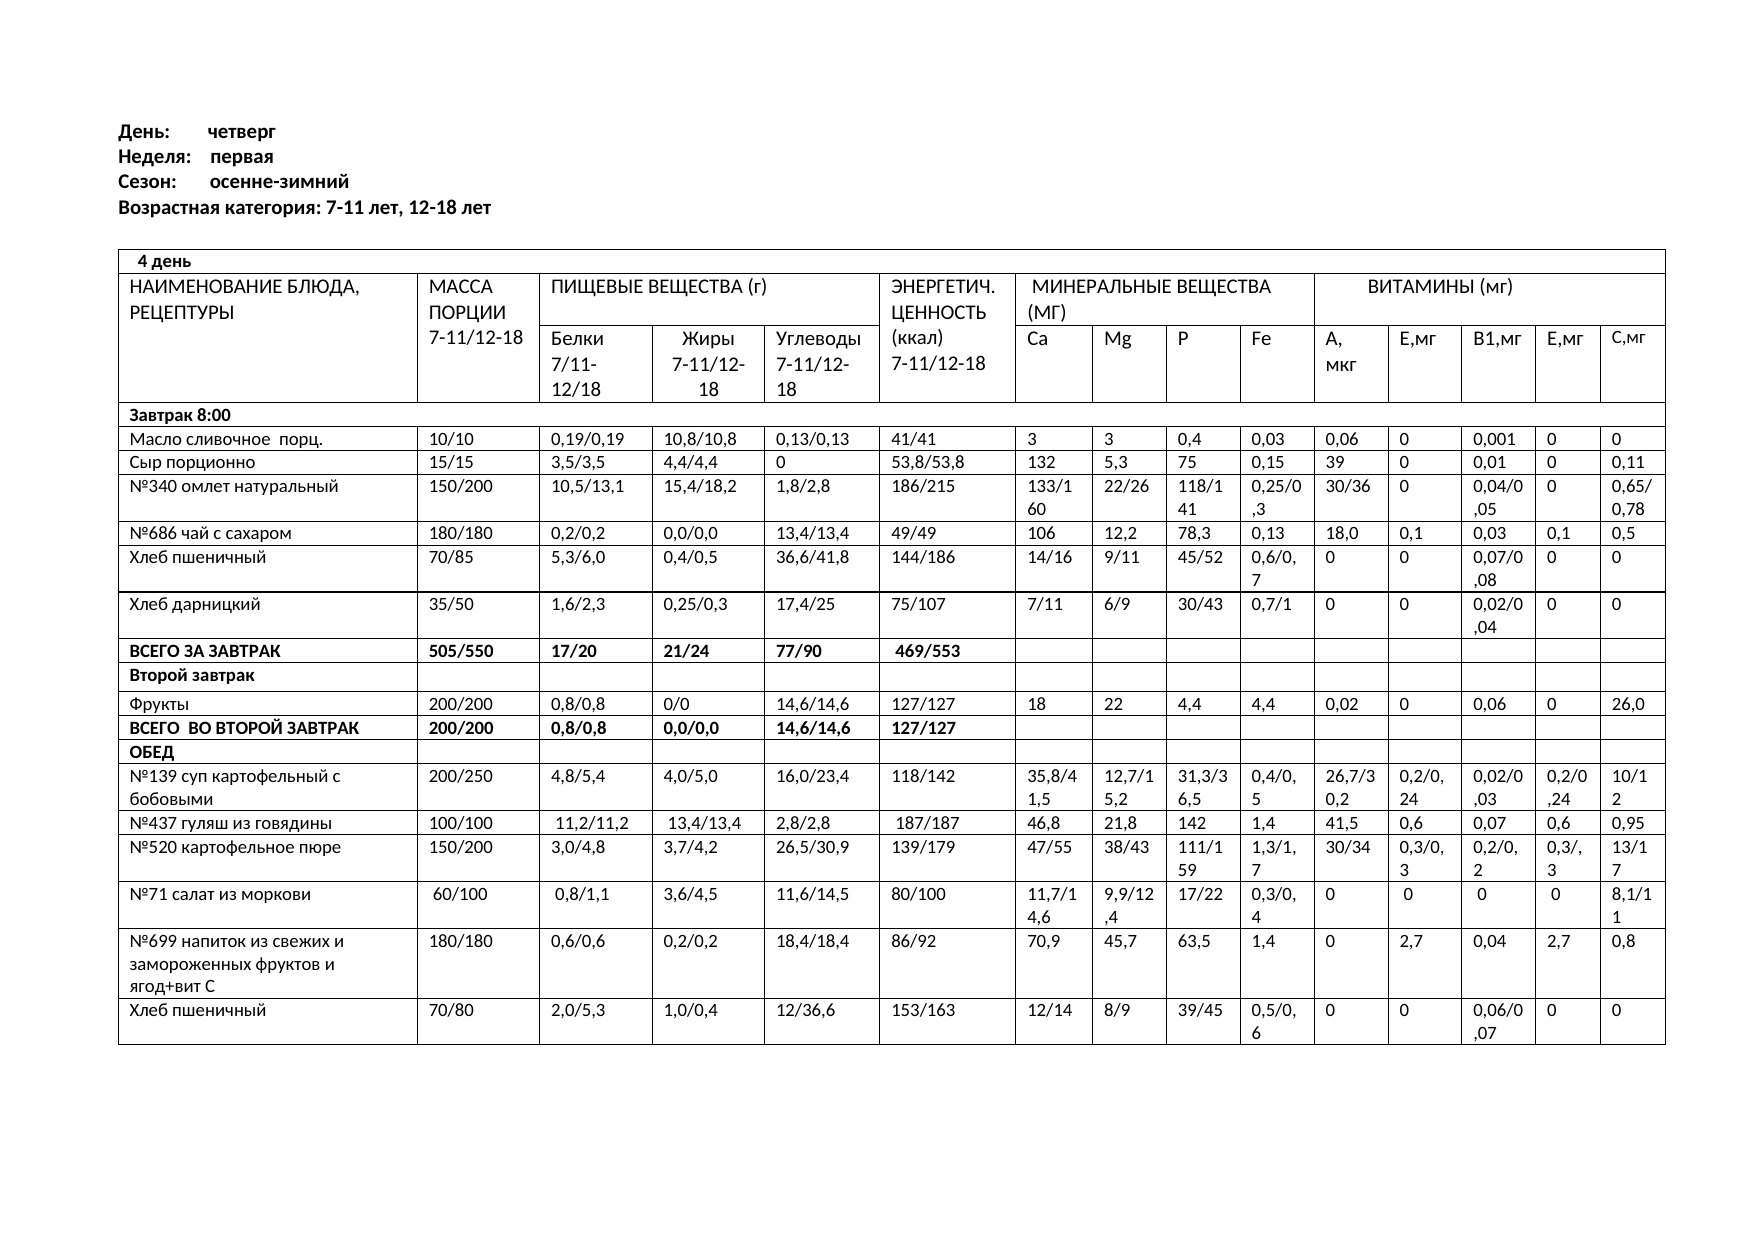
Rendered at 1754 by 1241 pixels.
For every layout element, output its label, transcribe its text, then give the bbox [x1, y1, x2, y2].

table_cell [418, 663, 539, 691]
table_cell №686 чай с сахаром [119, 522, 417, 544]
table_cell [1462, 639, 1535, 662]
table_cell [1389, 740, 1461, 763]
table_cell 1,4 [1241, 811, 1314, 834]
table_cell Хлеб дарницкий [119, 593, 417, 638]
table_cell ОБЕД [119, 740, 417, 763]
table_cell 18,4/18,4 [765, 929, 879, 997]
table_cell 0,6/0,7 [1241, 546, 1314, 591]
table_cell 100/100 [418, 811, 539, 834]
table_cell 0 [1389, 427, 1461, 450]
table_cell 0 [765, 451, 879, 474]
table_cell 1,0/0,4 [653, 999, 764, 1044]
table_cell 3,6/4,5 [653, 882, 764, 928]
table_cell 1,4 [1241, 929, 1314, 997]
table_cell [1315, 740, 1388, 763]
table_cell 0 [1536, 692, 1600, 715]
table_cell 3,7/4,2 [653, 835, 764, 881]
table_cell [1462, 740, 1535, 763]
table_cell 30/43 [1167, 593, 1240, 638]
table_cell 0,06 [1315, 427, 1388, 450]
table_header 4 день [119, 250, 1665, 273]
table_cell 0,65/0,78 [1601, 475, 1665, 521]
table_cell №340 омлет натуральный [119, 475, 417, 521]
table_cell 35,8/41,5 [1016, 764, 1092, 810]
table_cell 0,2/0,2 [1462, 835, 1535, 881]
table_cell 0,03 [1462, 522, 1535, 544]
table_cell 5,3/6,0 [540, 546, 652, 591]
table_cell 200/250 [418, 764, 539, 810]
table_cell 11,7/14,6 [1016, 882, 1092, 928]
table_cell 3 [1016, 427, 1092, 450]
table_cell 35/50 [418, 593, 539, 638]
table_cell 30/34 [1315, 835, 1388, 881]
table_cell 5,3 [1093, 451, 1166, 474]
table_cell 0 [1389, 475, 1461, 521]
table_cell ВСЕГО ЗА ЗАВТРАК [119, 639, 417, 662]
table_cell [880, 663, 1015, 691]
table_cell 150/200 [418, 835, 539, 881]
table_cell 153/163 [880, 999, 1015, 1044]
table_cell [1016, 663, 1092, 691]
table_cell №437 гуляш из говядины [119, 811, 417, 834]
table_cell Жиры 7-11/12-18 [653, 326, 764, 402]
table_cell [1016, 716, 1092, 739]
table_cell 70/85 [418, 546, 539, 591]
table_cell 0 [1315, 593, 1388, 638]
table_cell 0 [1315, 882, 1388, 928]
table_cell Углеводы 7-11/12-18 [765, 326, 879, 402]
table_cell 10,5/13,1 [540, 475, 652, 521]
table_cell 505/550 [418, 639, 539, 662]
table_cell 60/100 [418, 882, 539, 928]
table_cell 0,2/0,2 [653, 929, 764, 997]
table_cell 13/17 [1601, 835, 1665, 881]
table_cell 0,06/0,07 [1462, 999, 1535, 1044]
text День: четверг [118, 118, 1636, 143]
table_cell 0,02 [1315, 692, 1388, 715]
table_cell 0,8/1,1 [540, 882, 652, 928]
table_cell 26,5/30,9 [765, 835, 879, 881]
table_cell 86/92 [880, 929, 1015, 997]
table_cell 46,8 [1016, 811, 1092, 834]
table_cell Ca [1016, 326, 1092, 402]
table_cell ПИЩЕВЫЕ ВЕЩЕСТВА (г) [540, 274, 879, 324]
table_cell 4,0/5,0 [653, 764, 764, 810]
table_cell 4,4/4,4 [653, 451, 764, 474]
table_cell 0 [1389, 546, 1461, 591]
table_cell 3 [1093, 427, 1166, 450]
table_cell ВСЕГО ВО ВТОРОЙ ЗАВТРАК [119, 716, 417, 739]
table_cell 0 [1601, 593, 1665, 638]
table_cell МАССА ПОРЦИИ 7-11/12-18 [418, 274, 539, 402]
table_cell [1241, 663, 1314, 691]
table_cell 0,2/0,24 [1389, 764, 1461, 810]
table_cell 187/187 [880, 811, 1015, 834]
table_cell [1389, 639, 1461, 662]
table_cell 3,5/3,5 [540, 451, 652, 474]
table_cell Фрукты [119, 692, 417, 715]
table_cell 4,4 [1241, 692, 1314, 715]
table_cell [1093, 740, 1166, 763]
table_cell 0 [1601, 427, 1665, 450]
table_cell 36,6/41,8 [765, 546, 879, 591]
table_cell 9,9/12,4 [1093, 882, 1166, 928]
table_cell №139 суп картофельный с бобовыми [119, 764, 417, 810]
table_cell 53,8/53,8 [880, 451, 1015, 474]
table_cell 106 [1016, 522, 1092, 544]
table_cell [1167, 639, 1240, 662]
table_cell 0,06 [1462, 692, 1535, 715]
table_cell 0,13/0,13 [765, 427, 879, 450]
table_cell 144/186 [880, 546, 1015, 591]
table_cell 17,4/25 [765, 593, 879, 638]
table_cell 16,0/23,4 [765, 764, 879, 810]
table_cell [1315, 716, 1388, 739]
table_cell НАИМЕНОВАНИЕ БЛЮДА, РЕЦЕПТУРЫ [119, 274, 417, 402]
table_cell 75 [1167, 451, 1240, 474]
table_cell 0,95 [1601, 811, 1665, 834]
table_cell 0,13 [1241, 522, 1314, 544]
table_cell [765, 663, 879, 691]
table_cell 0,25/0,3 [653, 593, 764, 638]
table_cell 186/215 [880, 475, 1015, 521]
table_cell 38/43 [1093, 835, 1166, 881]
table_cell 132 [1016, 451, 1092, 474]
table_cell 30/36 [1315, 475, 1388, 521]
table_cell 0,04/0,05 [1462, 475, 1535, 521]
table_cell 0,001 [1462, 427, 1535, 450]
table_cell 0,4/0,5 [653, 546, 764, 591]
table_cell 0 [1536, 451, 1600, 474]
table_cell 47/55 [1016, 835, 1092, 881]
table_cell В1,мг [1462, 326, 1535, 402]
table_cell [1315, 663, 1388, 691]
table_cell 0,19/0,19 [540, 427, 652, 450]
text Возрастная категория: 7-11 лет, 12-18 лет [118, 194, 1636, 219]
table_cell [1536, 716, 1600, 739]
table_cell 11,6/14,5 [765, 882, 879, 928]
table_cell 0,07/0,08 [1462, 546, 1535, 591]
table_cell 12/36,6 [765, 999, 879, 1044]
table_cell 41/41 [880, 427, 1015, 450]
table_cell 10/12 [1601, 764, 1665, 810]
table_cell 15,4/18,2 [653, 475, 764, 521]
table_cell 0,4/0,5 [1241, 764, 1314, 810]
table_cell ЭНЕРГЕТИЧ.ЦЕННОСТЬ (ккал) 7-11/12-18 [880, 274, 1015, 402]
table_cell МИНЕРАЛЬНЫЕ ВЕЩЕСТВА (МГ) [1016, 274, 1314, 324]
table_cell №71 салат из моркови [119, 882, 417, 928]
table_cell 22/26 [1093, 475, 1166, 521]
table_cell 1,3/1,7 [1241, 835, 1314, 881]
table_cell 200/200 [418, 692, 539, 715]
table_cell [540, 740, 652, 763]
table_cell 26,0 [1601, 692, 1665, 715]
table_cell 0,1 [1536, 522, 1600, 544]
table_cell [1601, 716, 1665, 739]
table_cell P [1167, 326, 1240, 402]
table_cell [1462, 663, 1535, 691]
table_cell 14/16 [1016, 546, 1092, 591]
table_cell 8,1/11 [1601, 882, 1665, 928]
table_cell 1,8/2,8 [765, 475, 879, 521]
table_cell 45,7 [1093, 929, 1166, 997]
table_cell 2,0/5,3 [540, 999, 652, 1044]
table_cell ВИТАМИНЫ (мг) [1315, 274, 1665, 324]
table_cell 80/100 [880, 882, 1015, 928]
table_cell 0 [1389, 882, 1461, 928]
table_cell Е,мг [1536, 326, 1600, 402]
table_cell [653, 663, 764, 691]
table_cell 142 [1167, 811, 1240, 834]
table_cell 0 [1601, 546, 1665, 591]
table_cell 0 [1536, 593, 1600, 638]
table_cell 0,03 [1241, 427, 1314, 450]
table_cell 0,07 [1462, 811, 1535, 834]
table_cell Второй завтрак [119, 663, 417, 691]
table_cell 0,3/,3 [1536, 835, 1600, 881]
table_cell 0,15 [1241, 451, 1314, 474]
table_cell 14,6/14,6 [765, 692, 879, 715]
table_cell 0 [1536, 882, 1600, 928]
table_cell 17/20 [540, 639, 652, 662]
table_cell 0,5/0,6 [1241, 999, 1314, 1044]
table_cell С,мг [1601, 326, 1665, 402]
table_cell [1536, 740, 1600, 763]
table_cell [1093, 639, 1166, 662]
table_cell 2,7 [1389, 929, 1461, 997]
table_cell 0 [1389, 451, 1461, 474]
table_cell 45/52 [1167, 546, 1240, 591]
table_cell [418, 740, 539, 763]
table_cell 78,3 [1167, 522, 1240, 544]
table_cell 0,8 [1601, 929, 1665, 997]
table_cell 0/0 [653, 692, 764, 715]
table_cell [1601, 663, 1665, 691]
table_cell 0,04 [1462, 929, 1535, 997]
table_cell 14,6/14,6 [765, 716, 879, 739]
table_cell 118/141 [1167, 475, 1240, 521]
table_cell А, мкг [1315, 326, 1388, 402]
table_cell 13,4/13,4 [765, 522, 879, 544]
table_cell 139/179 [880, 835, 1015, 881]
text Сезон: осенне-зимний [118, 169, 1636, 194]
table_cell 0,01 [1462, 451, 1535, 474]
table_cell 133/160 [1016, 475, 1092, 521]
table_cell [1601, 740, 1665, 763]
table_cell 0 [1315, 546, 1388, 591]
table_cell 0 [1536, 999, 1600, 1044]
table_cell Fe [1241, 326, 1314, 402]
table_cell 0,6/0,6 [540, 929, 652, 997]
table_cell [1601, 639, 1665, 662]
table_cell [880, 740, 1015, 763]
table_cell [1536, 639, 1600, 662]
table_cell [1241, 639, 1314, 662]
table_cell [1389, 663, 1461, 691]
table_cell Масло сливочное порц. [119, 427, 417, 450]
table_cell 8/9 [1093, 999, 1166, 1044]
table_cell 118/142 [880, 764, 1015, 810]
table_cell 0,6 [1389, 811, 1461, 834]
table_cell Mg [1093, 326, 1166, 402]
table_cell 0,2/0,24 [1536, 764, 1600, 810]
table_cell 0,8/0,8 [540, 716, 652, 739]
table_cell 49/49 [880, 522, 1015, 544]
table_cell 70,9 [1016, 929, 1092, 997]
table_cell [653, 740, 764, 763]
table_cell 0,6 [1536, 811, 1600, 834]
table_cell [1389, 716, 1461, 739]
table_cell Хлеб пшеничный [119, 999, 417, 1044]
table_cell [1167, 716, 1240, 739]
table_cell [765, 740, 879, 763]
table_cell 0 [1389, 692, 1461, 715]
table_cell 0,7/1 [1241, 593, 1314, 638]
table_cell №520 картофельное пюре [119, 835, 417, 881]
table_cell 4,4 [1167, 692, 1240, 715]
table_cell 180/180 [418, 929, 539, 997]
table_cell 77/90 [765, 639, 879, 662]
table_cell [1167, 740, 1240, 763]
table_cell 4,8/5,4 [540, 764, 652, 810]
table_cell №699 напиток из свежих и замороженных фруктов и ягод+вит С [119, 929, 417, 997]
table_cell 200/200 [418, 716, 539, 739]
table_cell Хлеб пшеничный [119, 546, 417, 591]
table_cell [1016, 639, 1092, 662]
table_cell [1016, 740, 1092, 763]
table_cell 0,25/0,3 [1241, 475, 1314, 521]
table_cell 39/45 [1167, 999, 1240, 1044]
table_cell 0,0/0,0 [653, 716, 764, 739]
table_cell 0,11 [1601, 451, 1665, 474]
table_cell 2,7 [1536, 929, 1600, 997]
table_cell 0,0/0,0 [653, 522, 764, 544]
table_cell 18 [1016, 692, 1092, 715]
table_cell [1462, 716, 1535, 739]
table_cell 0,8/0,8 [540, 692, 652, 715]
table_cell 75/107 [880, 593, 1015, 638]
table_cell [1093, 716, 1166, 739]
table_cell 41,5 [1315, 811, 1388, 834]
table_cell 0,2/0,2 [540, 522, 652, 544]
table_cell 0,3/0,3 [1389, 835, 1461, 881]
table_cell 1,6/2,3 [540, 593, 652, 638]
table_cell 6/9 [1093, 593, 1166, 638]
table_cell 150/200 [418, 475, 539, 521]
table_cell [1093, 663, 1166, 691]
table_cell [1241, 716, 1314, 739]
text Неделя: первая [118, 143, 1636, 169]
table_cell 12,7/15,2 [1093, 764, 1166, 810]
table_cell 0,1 [1389, 522, 1461, 544]
table_cell 0 [1601, 999, 1665, 1044]
table_cell 26,7/30,2 [1315, 764, 1388, 810]
table_cell 127/127 [880, 692, 1015, 715]
table_cell 0 [1315, 929, 1388, 997]
table_cell 0 [1389, 999, 1461, 1044]
table_cell 0,5 [1601, 522, 1665, 544]
table_cell 31,3/36,5 [1167, 764, 1240, 810]
table_cell 13,4/13,4 [653, 811, 764, 834]
table_cell 0 [1389, 593, 1461, 638]
table_cell 111/159 [1167, 835, 1240, 881]
table_cell [540, 663, 652, 691]
table_cell 0 [1315, 999, 1388, 1044]
table_cell 0 [1536, 427, 1600, 450]
table_cell [1315, 639, 1388, 662]
table_cell [1241, 740, 1314, 763]
table_cell 39 [1315, 451, 1388, 474]
table_cell 21,8 [1093, 811, 1166, 834]
table_cell 17/22 [1167, 882, 1240, 928]
table_cell 9/11 [1093, 546, 1166, 591]
table_cell 0,3/0,4 [1241, 882, 1314, 928]
table_cell Завтрак 8:00 [119, 403, 1665, 426]
table_cell 22 [1093, 692, 1166, 715]
table_cell 0,4 [1167, 427, 1240, 450]
table_cell 12,2 [1093, 522, 1166, 544]
table_cell 180/180 [418, 522, 539, 544]
table_cell 70/80 [418, 999, 539, 1044]
table_cell Сыр порционно [119, 451, 417, 474]
table_cell 469/553 [880, 639, 1015, 662]
table_cell [1167, 663, 1240, 691]
table_cell 12/14 [1016, 999, 1092, 1044]
table_cell 11,2/11,2 [540, 811, 652, 834]
table_cell 21/24 [653, 639, 764, 662]
table_cell 18,0 [1315, 522, 1388, 544]
table_cell 127/127 [880, 716, 1015, 739]
table_cell 10,8/10,8 [653, 427, 764, 450]
table_cell 0 [1462, 882, 1535, 928]
table_cell 63,5 [1167, 929, 1240, 997]
table_cell Е,мг [1389, 326, 1461, 402]
table_cell 0 [1536, 475, 1600, 521]
table_cell [1536, 663, 1600, 691]
table_cell 0 [1536, 546, 1600, 591]
table_cell 2,8/2,8 [765, 811, 879, 834]
table_cell 10/10 [418, 427, 539, 450]
table_cell 15/15 [418, 451, 539, 474]
table_cell 3,0/4,8 [540, 835, 652, 881]
table_cell 0,02/0,04 [1462, 593, 1535, 638]
table_cell Белки 7/11-12/18 [540, 326, 652, 402]
table_cell 7/11 [1016, 593, 1092, 638]
table_cell 0,02/0,03 [1462, 764, 1535, 810]
